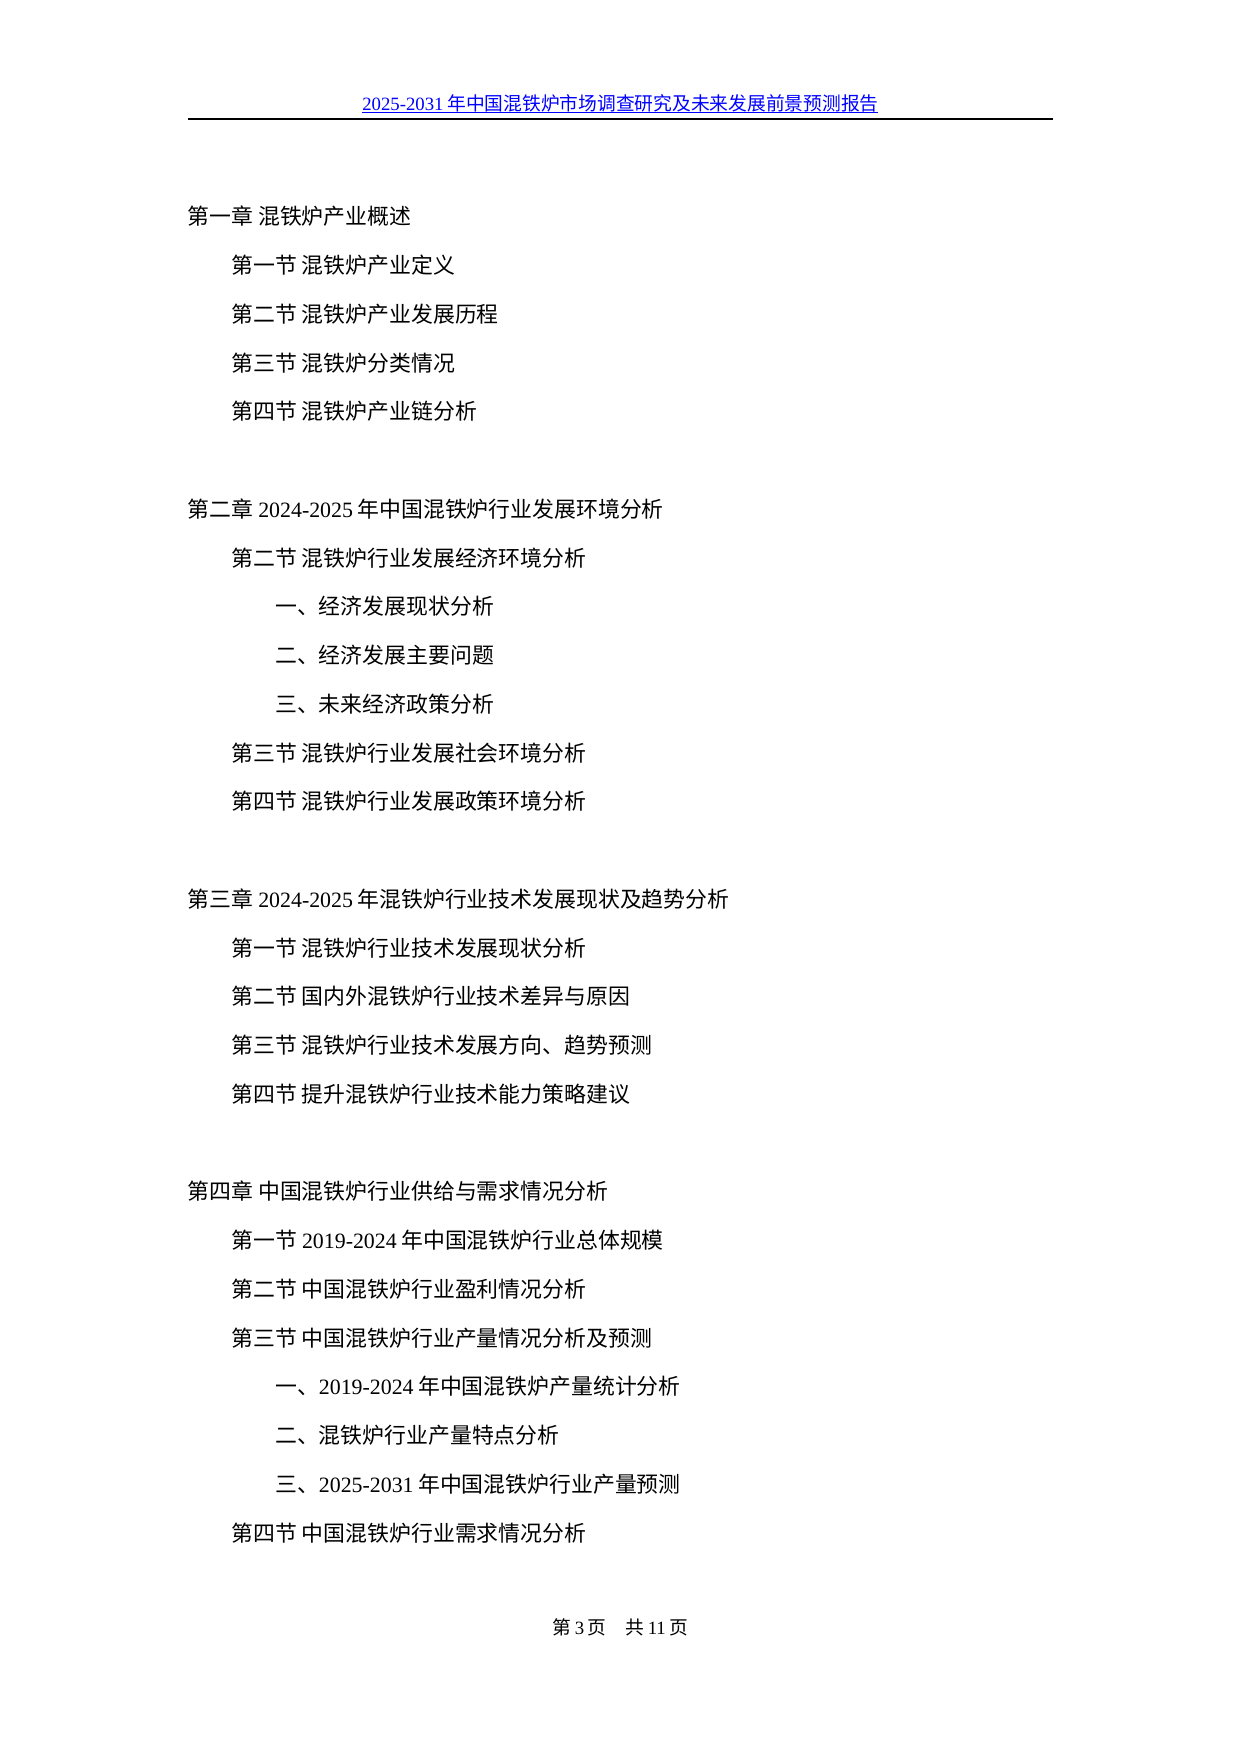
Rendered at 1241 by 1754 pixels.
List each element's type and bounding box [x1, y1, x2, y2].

text [187, 150, 1053, 1548]
